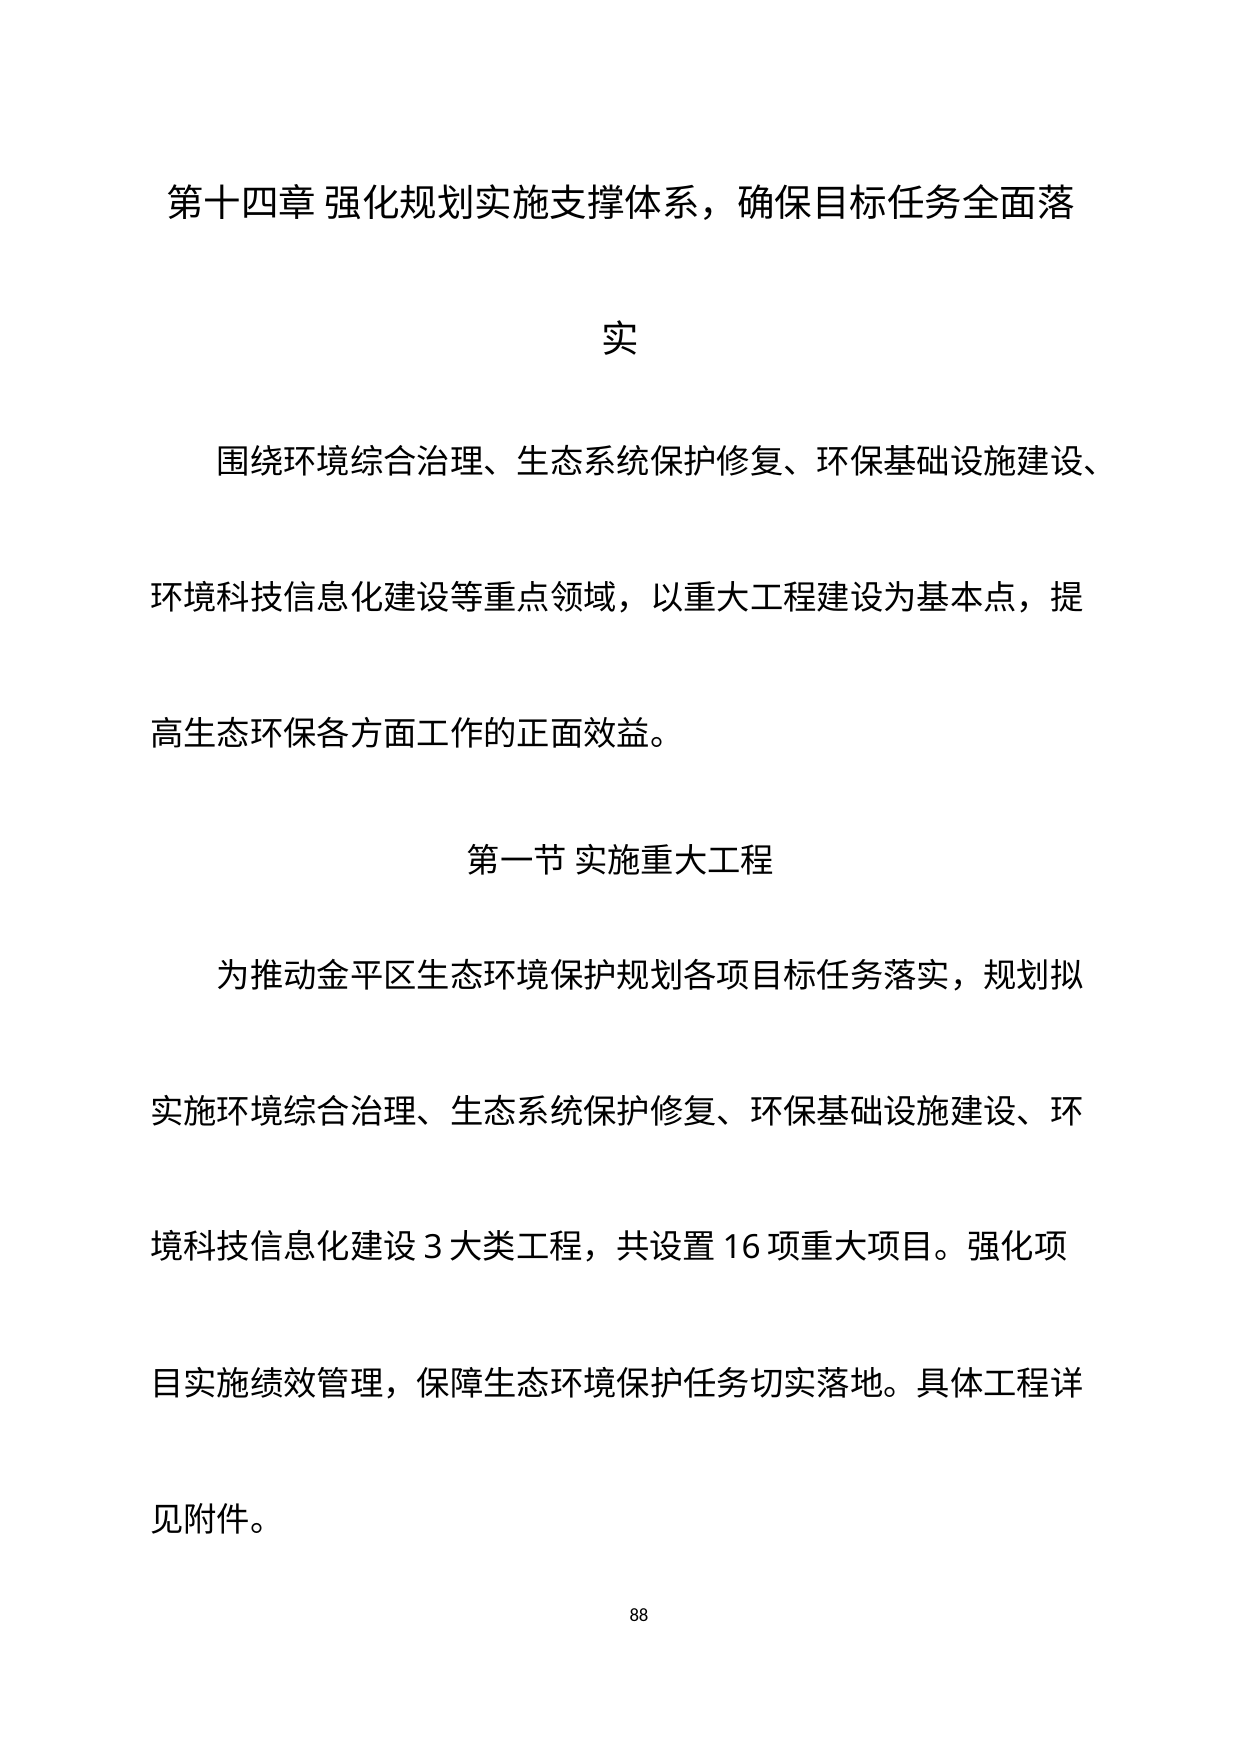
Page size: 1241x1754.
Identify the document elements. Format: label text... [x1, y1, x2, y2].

subtitle 第十四章 强化规划实施支撑体系，确保目标任务全面落实 [150, 155, 1090, 381]
text 为推动金平区生态环境保护规划各项目标任务落实，规划拟实施环境综合治理、生态系统保护修复、环保基础设施建设、环境科技信息化建设3大类工程，共设置16项重大项目。强化项目实施绩效管理，保障生态环境保护任务切实落地。具体工程详见附件。 [150, 927, 1090, 1562]
subtitle 第一节 实施重大工程 [150, 813, 1090, 903]
text 围绕环境综合治理、生态系统保护修复、环保基础设施建设、环境科技信息化建设等重点领域，以重大工程建设为基本点，提高生态环保各方面工作的正面效益。 [150, 414, 1090, 776]
